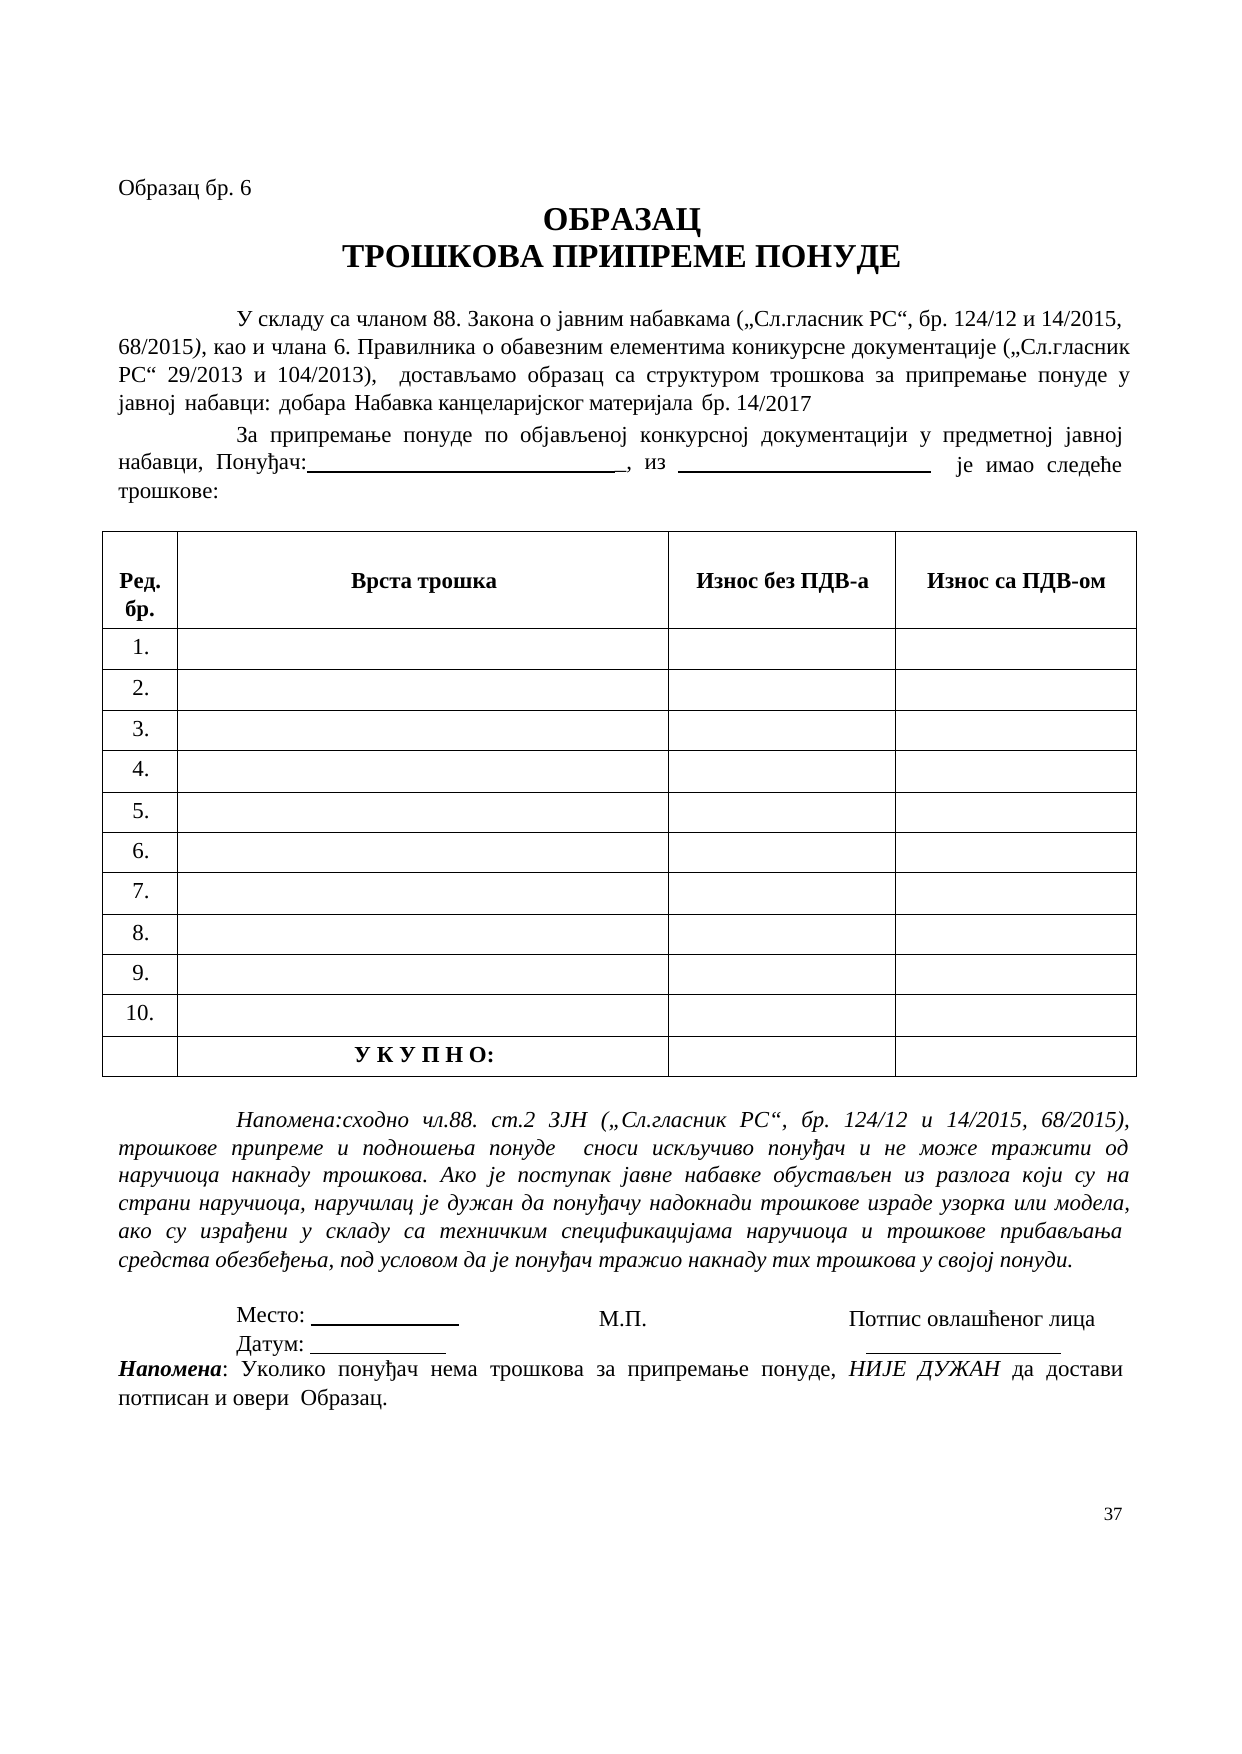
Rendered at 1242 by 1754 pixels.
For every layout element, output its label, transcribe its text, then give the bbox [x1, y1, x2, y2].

table_cell 4. [103, 751, 177, 791]
text ТРОШКОВА ПРИПРЕМЕ ПОНУДЕ [335, 237, 908, 276]
table_header Врста трошка [178, 532, 668, 627]
table_cell [896, 873, 1136, 914]
text потписан и овери Образац. [118, 1384, 1152, 1410]
table_cell [178, 670, 668, 709]
table_cell 3. [103, 711, 177, 750]
text У складу са чланом 88. Закона о јавним набавкама („Сл.гласник РС“, бр. 124/12 и 14/2015, [236, 305, 1152, 331]
table_cell [669, 711, 895, 750]
table_header Ред. бр. [103, 532, 177, 627]
table_cell [669, 751, 895, 791]
table_cell [178, 751, 668, 791]
text Место: Датум: [236, 1301, 454, 1356]
text набавци, Понуђач: _, из [118, 448, 940, 475]
table_cell [669, 793, 895, 832]
table_cell [178, 793, 668, 832]
text је имао следеће [956, 451, 1152, 477]
table_cell [896, 793, 1136, 832]
table_cell [178, 873, 668, 914]
text Напомена: Уколико понуђач нема трошкова за припремање понуде, НИЈЕ ДУЖАН да достави [118, 1356, 1152, 1382]
text 68/2015), као и члана 6. Правилника о обавезним елементима коникурсне документације („Сл.гласник РС“ 29/2013 и 104/2013), достављамо образац са структуром трошкова за припремање понуде у јавној набавци: добара Набавка канцеларијског материјала бр. 14/2017 [118, 333, 1130, 416]
table_cell [896, 915, 1136, 954]
table_cell [896, 629, 1136, 669]
table_cell [669, 995, 895, 1036]
table_cell [896, 1037, 1136, 1076]
table_cell [896, 995, 1136, 1036]
table_cell [178, 711, 668, 750]
table_cell 9. [103, 955, 177, 994]
text М.П. Потпис овлашћеног лица [598, 1305, 1152, 1331]
table_cell [669, 955, 895, 994]
table_cell У К У П Н О: [178, 1037, 668, 1076]
table_cell [896, 833, 1136, 872]
table_cell [178, 833, 668, 872]
table_cell [178, 629, 668, 669]
table_cell 6. [103, 833, 177, 872]
text средства обезбеђења, под условом да је понуђач тражио накнаду тих трошкова у својој понуди. [118, 1245, 1152, 1271]
table_cell 1. [103, 629, 177, 669]
table_cell [669, 1037, 895, 1076]
table_cell [178, 955, 668, 994]
table_cell [669, 629, 895, 669]
table_cell 10. [103, 995, 177, 1036]
table_header Износ без ПДВ-а [669, 532, 895, 627]
table_cell [669, 670, 895, 709]
table_cell [178, 915, 668, 954]
table_cell 7. [103, 873, 177, 914]
table_cell 5. [103, 793, 177, 832]
table_cell [669, 833, 895, 872]
table_cell [669, 873, 895, 914]
table_cell [669, 915, 895, 954]
text Напомена:сходно чл.88. ст.2 ЗЈН („Сл.гласник РС“, бр. 124/12 и 14/2015, 68/2015), трошкове припреме и подношења понуде сноси искључиво понуђач и не може тражити од наручиоца накнаду трошкова. Ако је поступак јавне набавке обустављен из разлога који су на страни наручиоца, наручилац је дужан да понуђачу надокнади трошкове израде узорка или модела, ако су израђени у складу са техничким спецификацијама наручиоца и трошкове прибављања [118, 1106, 1130, 1244]
table_cell 2. [103, 670, 177, 709]
text За припремање понуде по објављеној конкурсној документацији у предметној јавној [236, 420, 1152, 446]
table_cell [103, 1037, 177, 1076]
table_cell [896, 670, 1136, 709]
table_cell [896, 711, 1136, 750]
table_cell [896, 955, 1136, 994]
text трошкове: [118, 476, 934, 502]
table_cell [178, 995, 668, 1036]
text ОБРАЗАЦ [536, 199, 708, 237]
table_cell [896, 751, 1136, 791]
table_header Износ са ПДВ-ом [896, 532, 1136, 627]
table_cell 8. [103, 915, 177, 954]
